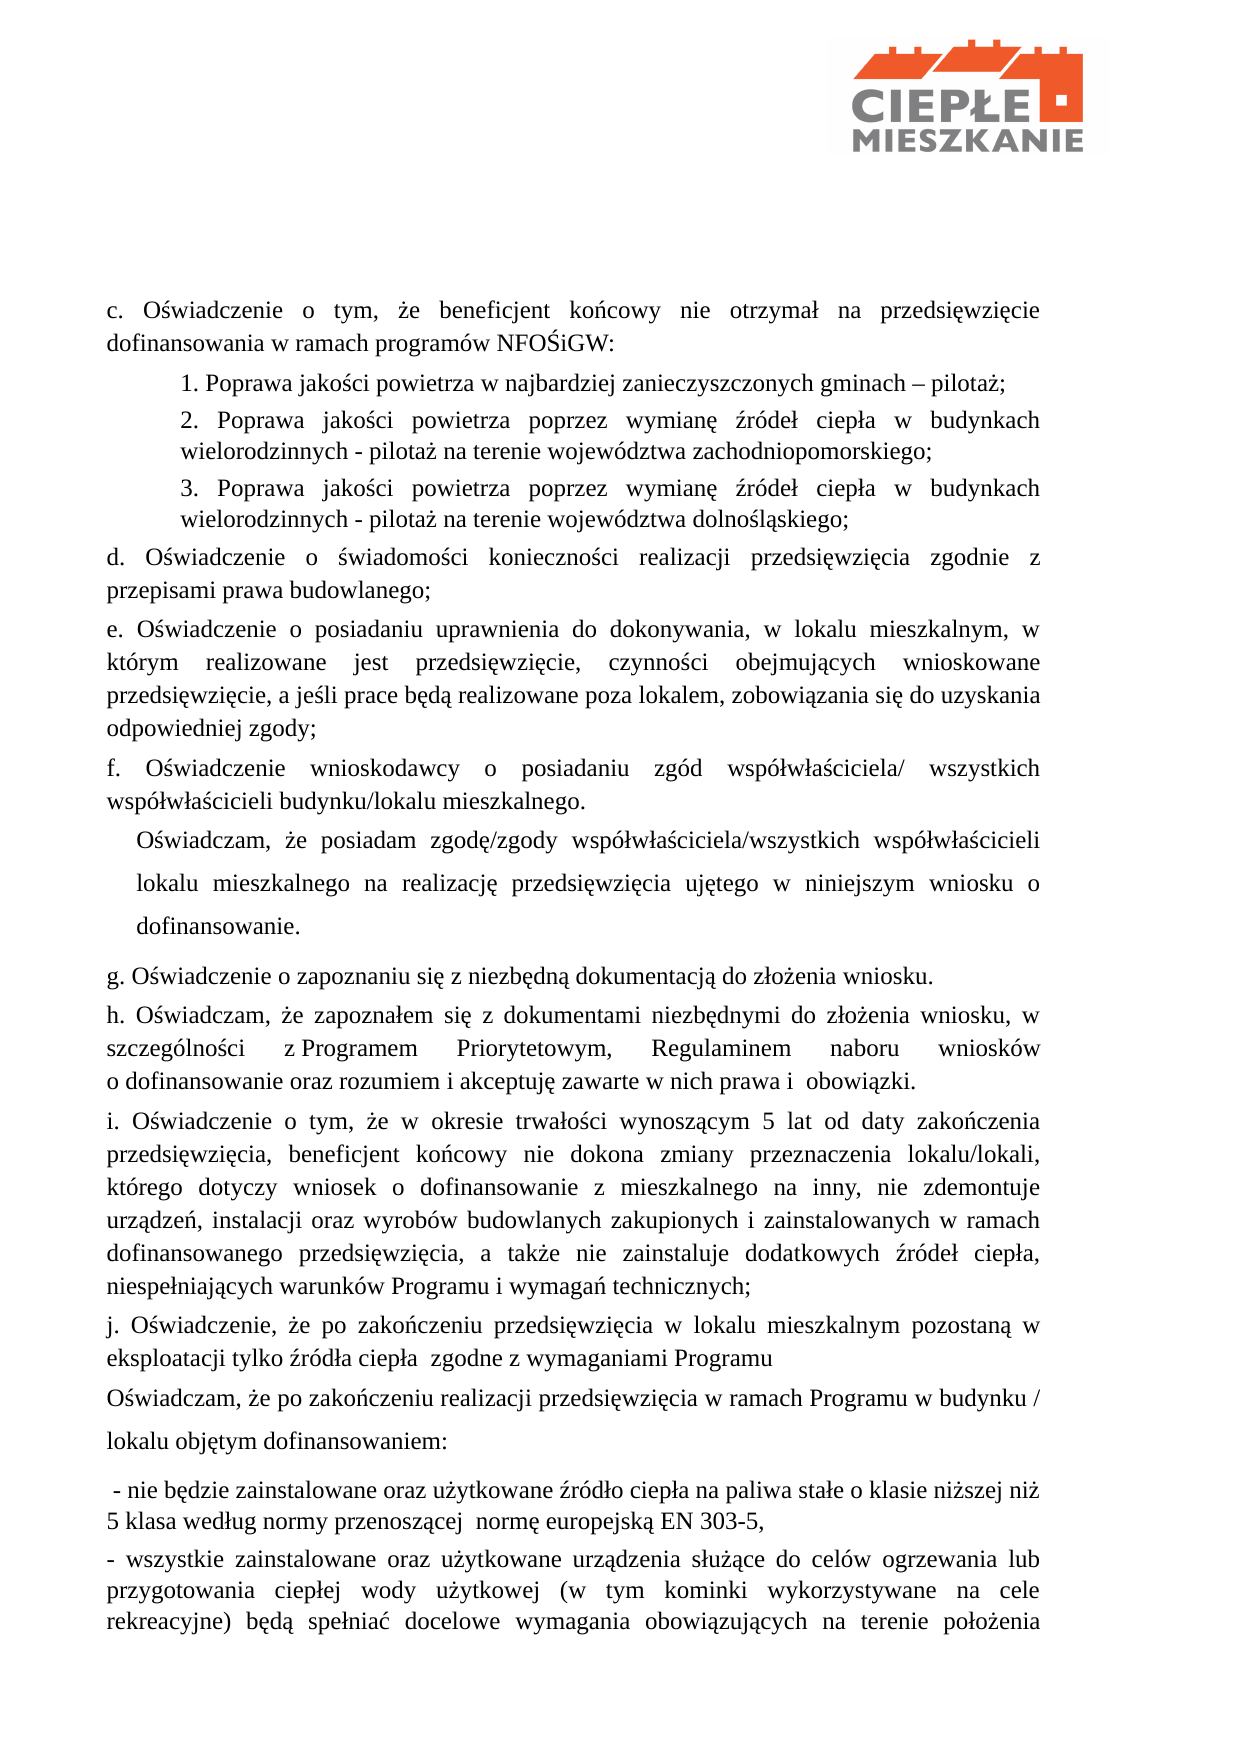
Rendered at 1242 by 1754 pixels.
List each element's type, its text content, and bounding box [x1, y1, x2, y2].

text g. Oświadczenie o zapoznaniu się z niezbędną dokumentacją do złożenia wniosku. [106, 961, 1041, 990]
text Oświadczam, że po zakończeniu realizacji przedsięwzięcia w ramach Programu w budynku / lokalu objętym dofinansowaniem: [106, 1383, 1041, 1454]
text i. Oświadczenie o tym, że w okresie trwałości wynoszącym 5 lat od daty zakończenia przedsięwzięcia, beneficjent końcowy nie dokona zmiany przeznaczenia lokalu/lokali, którego dotyczy wniosek o dofinansowanie z mieszkalnego na inny, nie zdemontuje urządzeń, instalacji oraz wyrobów budowlanych zakupionych i zainstalowanych w ramach dofinansowanego przedsięwzięcia, a także nie zainstaluje dodatkowych źródeł ciepła, niespełniających warunków Programu i wymagań technicznych; [106, 1106, 1041, 1299]
picture [827, 36, 1109, 155]
text 3. Poprawa jakości powietrza poprzez wymianę źródeł ciepła w budynkach wielorodzinnych - pilotaż na terenie województwa dolnośląskiego; [180, 473, 1041, 533]
text 2. Poprawa jakości powietrza poprzez wymianę źródeł ciepła w budynkach wielorodzinnych - pilotaż na terenie województwa zachodniopomorskiego; [180, 405, 1041, 465]
text d. Oświadczenie o świadomości konieczności realizacji przedsięwzięcia zgodnie z przepisami prawa budowlanego; [106, 542, 1041, 604]
text c. Oświadczenie o tym, że beneficjent końcowy nie otrzymał na przedsięwzięcie dofinansowania w ramach programów NFOŚiGW: [106, 295, 1041, 357]
text 1. Poprawa jakości powietrza w najbardziej zanieczyszczonych gminach – pilotaż; [106, 368, 1041, 396]
text - nie będzie zainstalowane oraz użytkowane źródło ciepła na paliwa stałe o klasie niższej niż 5 klasa według normy przenoszącej normę europejską EN 303-5, [106, 1475, 1041, 1535]
text j. Oświadczenie, że po zakończeniu przedsięwzięcia w lokalu mieszkalnym pozostaną w eksploatacji tylko źródła ciepła zgodne z wymaganiami Programu [106, 1310, 1041, 1372]
text Oświadczam, że posiadam zgodę/zgody współwłaściciela/wszystkich współwłaścicieli lokalu mieszkalnego na realizację przedsięwzięcia ujętego w niniejszym wniosku o dofinansowanie. [136, 825, 1041, 940]
text e. Oświadczenie o posiadaniu uprawnienia do dokonywania, w lokalu mieszkalnym, w którym realizowane jest przedsięwzięcie, czynności obejmujących wnioskowane przedsięwzięcie, a jeśli prace będą realizowane poza lokalem, zobowiązania się do uzyskania odpowiedniej zgody; [106, 614, 1041, 742]
text h. Oświadczam, że zapoznałem się z dokumentami niezbędnymi do złożenia wniosku, w szczególności z Programem Priorytetowym, Regulaminem naboru wniosków o dofinansowanie oraz rozumiem i akceptuję zawarte w nich prawa i obowiązki. [106, 1000, 1041, 1095]
text f. Oświadczenie wnioskodawcy o posiadaniu zgód współwłaściciela/ wszystkich współwłaścicieli budynku/lokalu mieszkalnego. [106, 753, 1041, 814]
